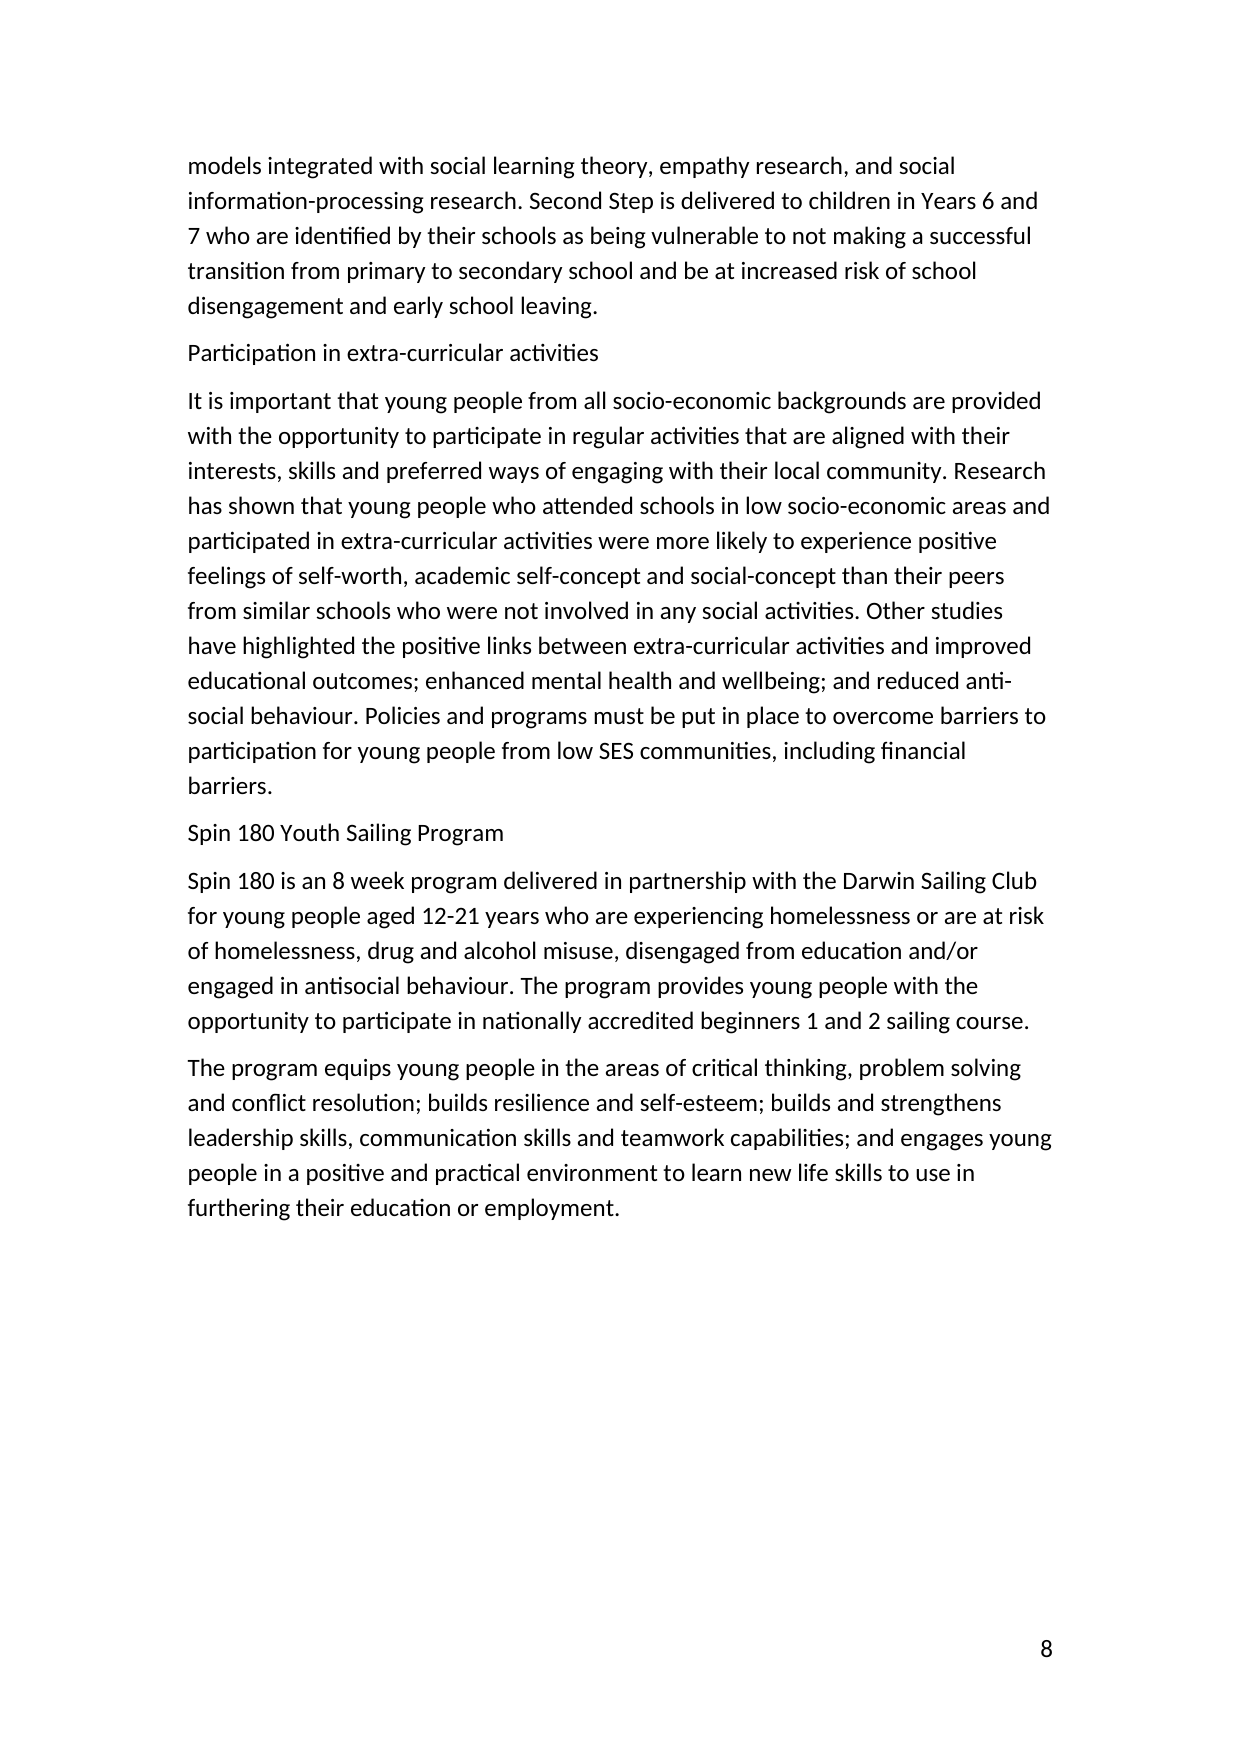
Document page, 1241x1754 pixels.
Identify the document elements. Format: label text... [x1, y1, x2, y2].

text Participation in extra-curricular activities [187, 337, 1053, 368]
text It is important that young people from all socio-economic backgrounds are provided with the opportunity to participate in regular activities that are aligned with their interests, skills and preferred ways of engaging with their local community. Research has shown that young people who attended schools in low socio-economic areas and participated in extra-curricular activities were more likely to experience positive feelings of self-worth, academic self-concept and social-concept than their peers from similar schools who were not involved in any social activities. Other studies have highlighted the positive links between extra-curricular activities and improved educational outcomes; enhanced mental health and wellbeing; and reduced anti-social behaviour. Policies and programs must be put in place to overcome barriers to participation for young people from low SES communities, including financial barriers. [187, 385, 1053, 801]
text The program equips young people in the areas of critical thinking, problem solving and conflict resolution; builds resilience and self-esteem; builds and strengthens leadership skills, communication skills and teamwork capabilities; and engages young people in a positive and practical environment to learn new life skills to use in furthering their education or employment. [187, 1052, 1053, 1223]
text Spin 180 Youth Sailing Program [187, 817, 1053, 848]
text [187, 150, 1053, 321]
text Spin 180 is an 8 week program delivered in partnership with the Darwin Sailing Club for young people aged 12-21 years who are experiencing homelessness or are at risk of homelessness, drug and alcohol misuse, disengaged from education and/or engaged in antisocial behaviour. The program provides young people with the opportunity to participate in nationally accredited beginners 1 and 2 sailing course. [187, 865, 1053, 1036]
